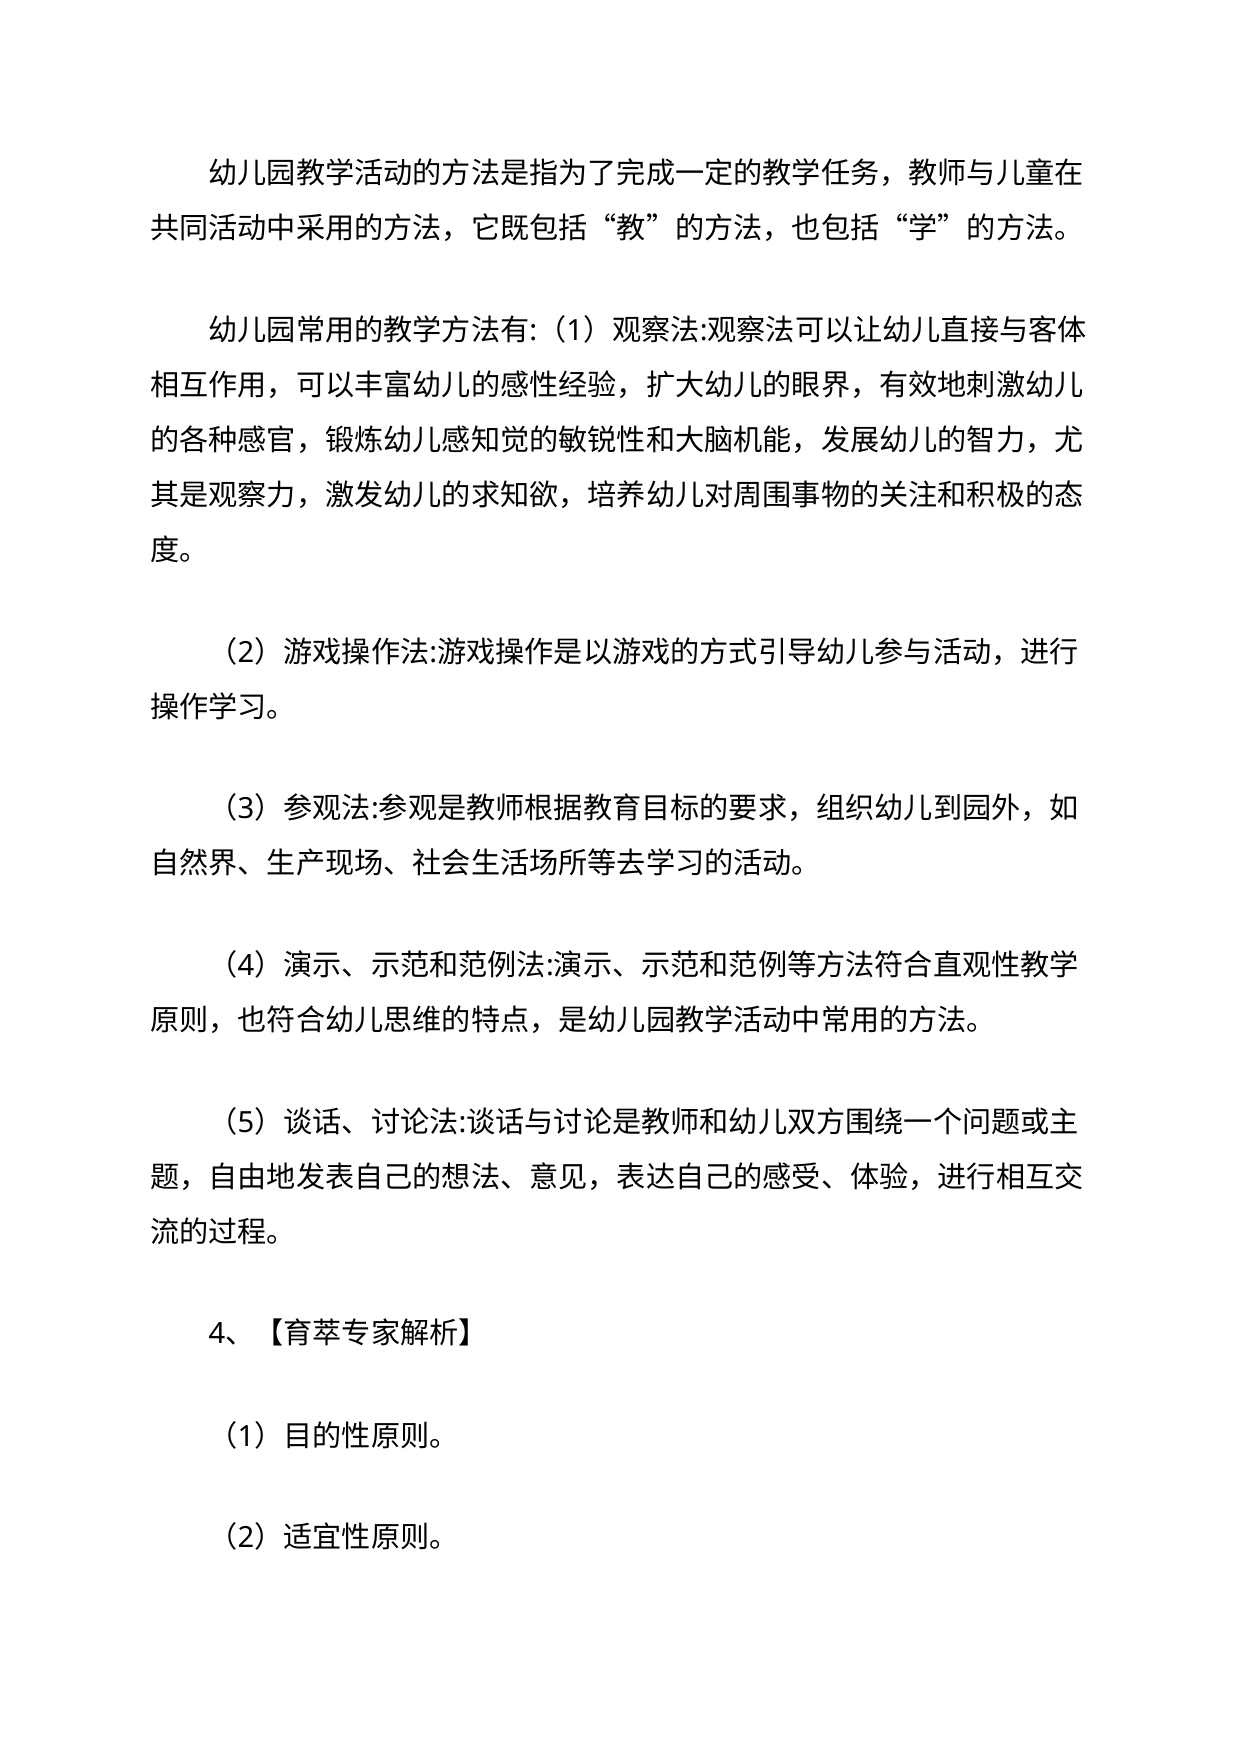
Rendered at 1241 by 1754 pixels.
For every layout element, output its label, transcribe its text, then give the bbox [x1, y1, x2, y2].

text （2）游戏操作法:游戏操作是以游戏的方式引导幼儿参与活动，进行操作学习。 [150, 628, 1090, 725]
text 幼儿园教学活动的方法是指为了完成一定的教学任务，教师与儿童在共同活动中采用的方法，它既包括“教”的方法，也包括“学”的方法。 [150, 150, 1090, 247]
text （1）目的性原则。 [150, 1412, 1090, 1454]
text （5）谈话、讨论法:谈话与讨论是教师和幼儿双方围绕一个问题或主题，自由地发表自己的想法、意见，表达自己的感受、体验，进行相互交流的过程。 [150, 1098, 1090, 1251]
text （2）适宜性原则。 [150, 1514, 1090, 1556]
text （3）参观法:参观是教师根据教育目标的要求，组织幼儿到园外，如自然界、生产现场、社会生活场所等去学习的活动。 [150, 785, 1090, 882]
text 4、【育萃专家解析】 [150, 1310, 1090, 1352]
text 幼儿园常用的教学方法有:（1）观察法:观察法可以让幼儿直接与客体相互作用，可以丰富幼儿的感性经验，扩大幼儿的眼界，有效地刺激幼儿的各种感官，锻炼幼儿感知觉的敏锐性和大脑机能，发展幼儿的智力，尤其是观察力，激发幼儿的求知欲，培养幼儿对周围事物的关注和积极的态度。 [150, 307, 1090, 569]
text （4）演示、示范和范例法:演示、示范和范例等方法符合直观性教学原则，也符合幼儿思维的特点，是幼儿园教学活动中常用的方法。 [150, 942, 1090, 1039]
